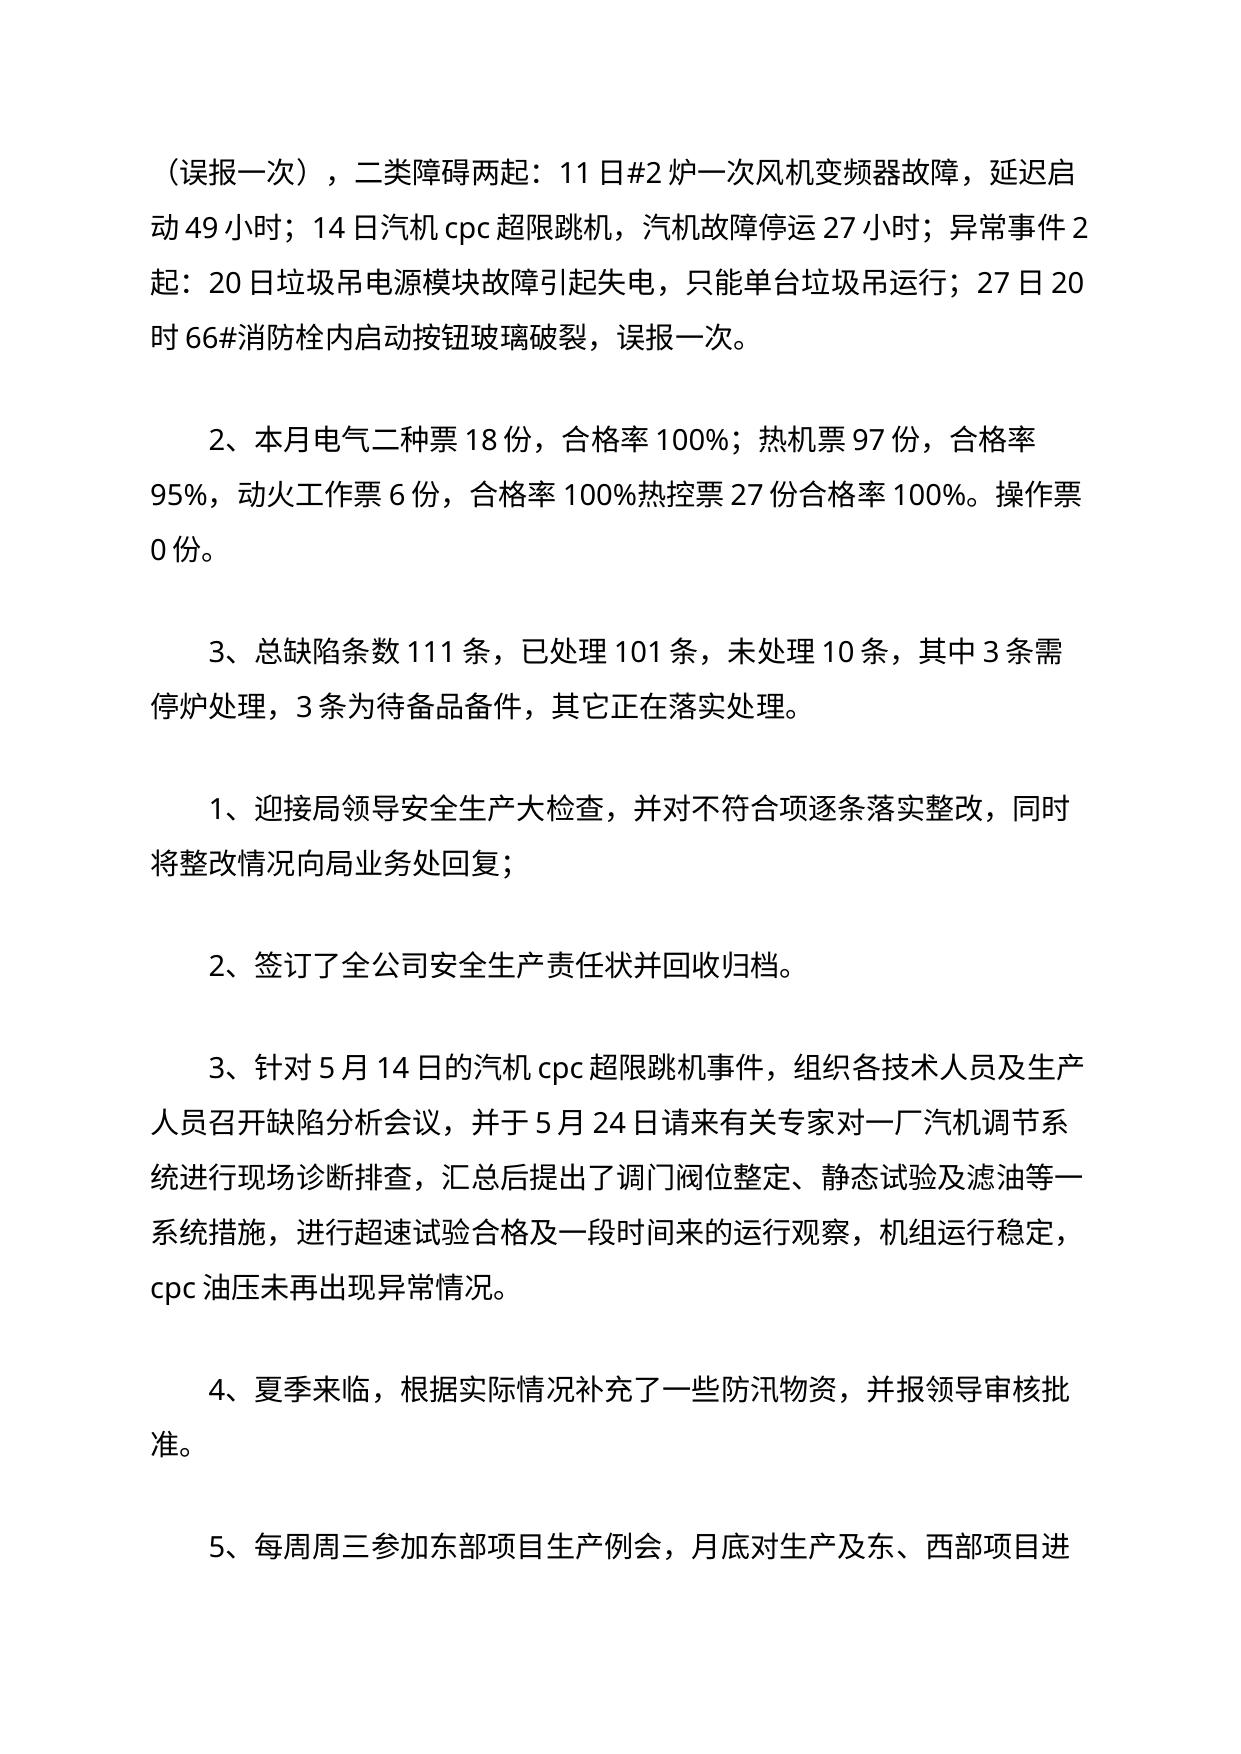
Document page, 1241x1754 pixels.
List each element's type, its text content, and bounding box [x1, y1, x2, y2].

text 2、本月电气二种票18份，合格率100%；热机票97份，合格率95%，动火工作票6份，合格率100%热控票27份合格率100%。操作票0份。 [150, 417, 1090, 569]
text 4、夏季来临，根据实际情况补充了一些防汛物资，并报领导审核批准。 [150, 1366, 1090, 1464]
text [150, 1523, 1090, 1566]
text 3、针对5月14日的汽机cpc超限跳机事件，组织各技术人员及生产人员召开缺陷分析会议，并于5月24日请来有关专家对一厂汽机调节系统进行现场诊断排查，汇总后提出了调门阀位整定、静态试验及滤油等一系统措施，进行超速试验合格及一段时间来的运行观察，机组运行稳定，cpc油压未再出现异常情况。 [150, 1045, 1090, 1307]
text 1、迎接局领导安全生产大检查，并对不符合项逐条落实整改，同时将整改情况向局业务处回复； [150, 786, 1090, 883]
text 2、签订了全公司安全生产责任状并回收归档。 [150, 943, 1090, 985]
text 3、总缺陷条数111条，已处理101条，未处理10条，其中3条需停炉处理，3条为待备品备件，其它正在落实处理。 [150, 629, 1090, 726]
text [150, 150, 1090, 357]
